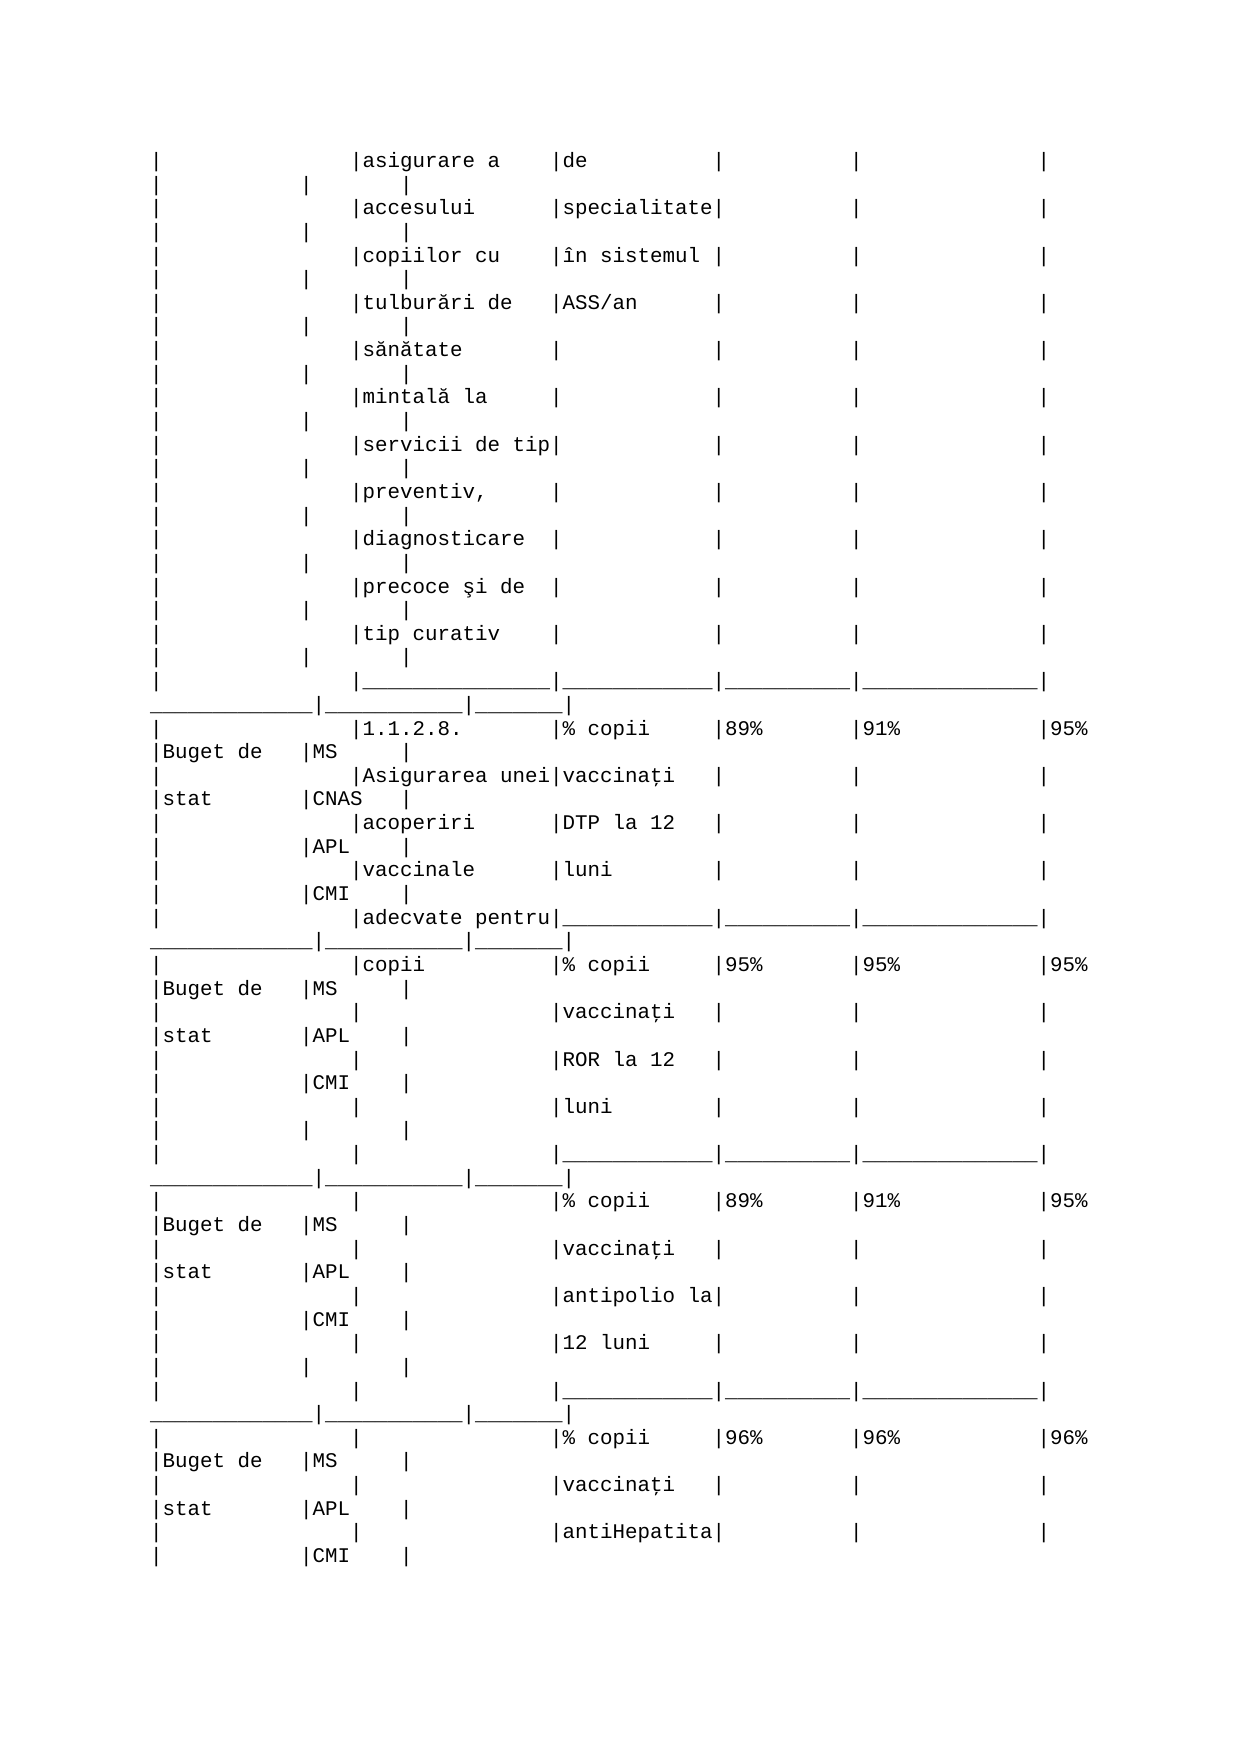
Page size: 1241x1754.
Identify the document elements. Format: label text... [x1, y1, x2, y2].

text | | |12 luni | | | | | | [150, 1332, 1090, 1379]
text | | |antipolio la| | | | |CMI | [150, 1285, 1090, 1332]
text | | |____________|__________|______________|_____________|___________|_______| [150, 1379, 1090, 1427]
text | | |antiHepatita| | | | |CMI | [150, 1521, 1090, 1569]
text | |tulburări de |ASS/an | | | | | | [150, 292, 1090, 339]
text | |accesului |specialitate| | | | | | [150, 197, 1090, 244]
text | |asigurare a |de | | | | | | [150, 150, 1090, 197]
text | |preventiv, | | | | | | | [150, 481, 1090, 528]
text | |sănătate | | | | | | | [150, 339, 1090, 386]
text | |1.1.2.8. |% copii |89% |91% |95% |Buget de |MS | [150, 717, 1090, 765]
text | |diagnosticare | | | | | | | [150, 528, 1090, 576]
text | |precoce şi de | | | | | | | [150, 576, 1090, 623]
text | |vaccinale |luni | | | | |CMI | [150, 859, 1090, 907]
text | | |% copii |96% |96% |96% |Buget de |MS | [150, 1427, 1090, 1474]
text | | |ROR la 12 | | | | |CMI | [150, 1048, 1090, 1096]
text | | |vaccinaţi | | | |stat |APL | [150, 1001, 1090, 1048]
text | |_______________|____________|__________|______________|_____________|___________|_______| [150, 670, 1090, 717]
text | |servicii de tip| | | | | | | [150, 434, 1090, 481]
text | |copii |% copii |95% |95% |95% |Buget de |MS | [150, 954, 1090, 1001]
text | | |% copii |89% |91% |95% |Buget de |MS | [150, 1190, 1090, 1238]
text | | |vaccinaţi | | | |stat |APL | [150, 1474, 1090, 1521]
text | | |luni | | | | | | [150, 1096, 1090, 1143]
text | |tip curativ | | | | | | | [150, 623, 1090, 670]
text | |acoperiri |DTP la 12 | | | | |APL | [150, 812, 1090, 859]
text | |mintală la | | | | | | | [150, 386, 1090, 434]
text | |Asigurarea unei|vaccinaţi | | | |stat |CNAS | [150, 765, 1090, 812]
text | | |vaccinaţi | | | |stat |APL | [150, 1238, 1090, 1285]
text | |copiilor cu |în sistemul | | | | | | [150, 244, 1090, 292]
text | | |____________|__________|______________|_____________|___________|_______| [150, 1143, 1090, 1190]
text | |adecvate pentru|____________|__________|______________|_____________|___________|_______| [150, 907, 1090, 954]
